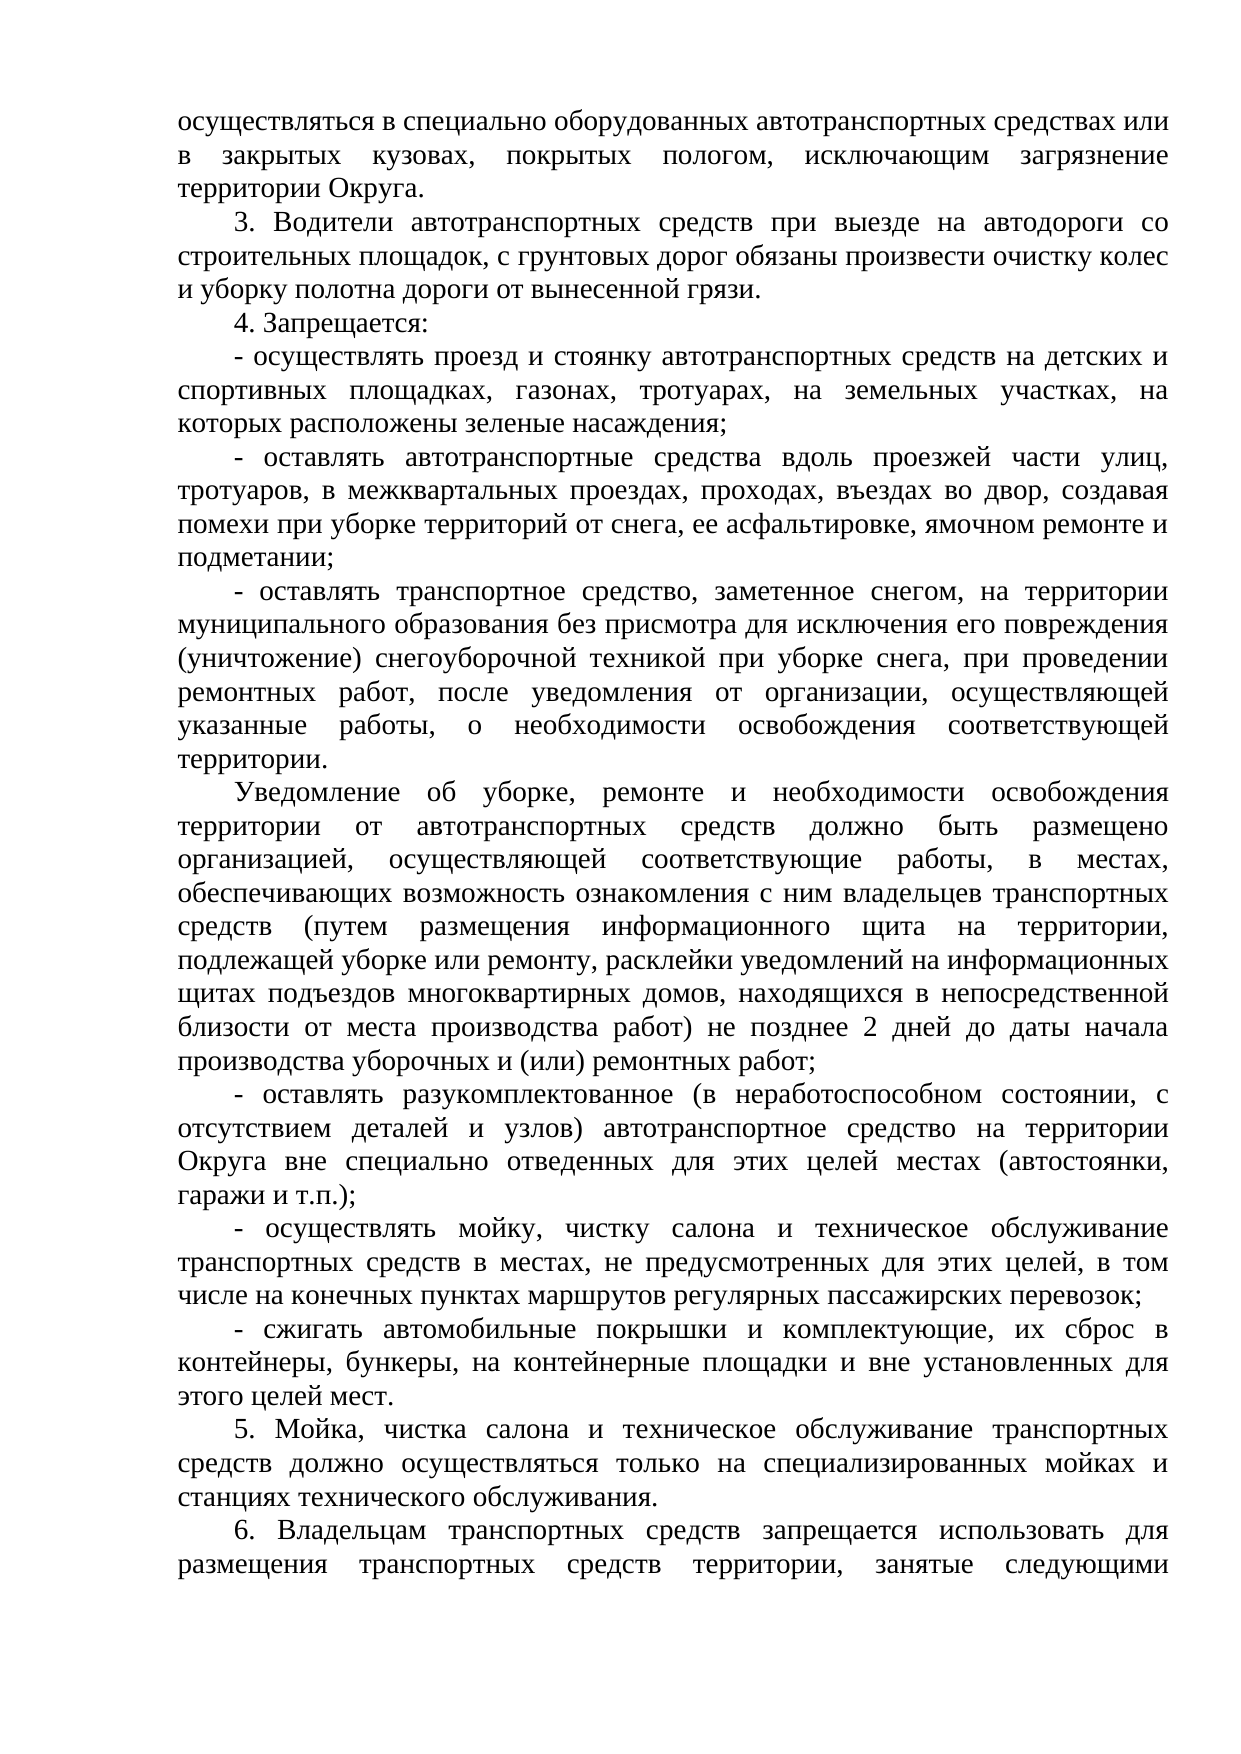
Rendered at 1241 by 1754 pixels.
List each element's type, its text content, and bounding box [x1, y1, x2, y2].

text - оставлять транспортное средство, заметенное снегом, на территории муниципального образования без присмотра для исключения его повреждения (уничтожение) снегоуборочной техникой при уборке снега, при проведении ремонтных работ, после уведомления от организации, осуществляющей указанные работы, о необходимости освобождения соответствующей территории. [177, 573, 1169, 774]
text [177, 103, 1169, 204]
text Уведомление об уборке, ремонте и необходимости освобождения территории от автотранспортных средств должно быть размещено организацией, осуществляющей соответствующие работы, в местах, обеспечивающих возможность ознакомления с ним владельцев транспортных средств (путем размещения информационного щита на территории, подлежащей уборке или ремонту, расклейки уведомлений на информационных щитах подъездов многоквартирных домов, находящихся в непосредственной близости от места производства работ) не позднее 2 дней до даты начала производства уборочных и (или) ремонтных работ; [177, 774, 1169, 1076]
text - осуществлять проезд и стоянку автотранспортных средств на детских и спортивных площадках, газонах, тротуарах, на земельных участках, на которых расположены зеленые насаждения; [177, 338, 1169, 439]
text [177, 1512, 1169, 1579]
text 5. Мойка, чистка салона и техническое обслуживание транспортных средств должно осуществляться только на специализированных мойках и станциях технического обслуживания. [177, 1412, 1169, 1512]
text - оставлять автотранспортные средства вдоль проезжей части улиц, тротуаров, в межквартальных проездах, проходах, въездах во двор, создавая помехи при уборке территорий от снега, ее асфальтировке, ямочном ремонте и подметании; [177, 439, 1169, 573]
text 3. Водители автотранспортных средств при выезде на автодороги со строительных площадок, с грунтовых дорог обязаны произвести очистку колес и уборку полотна дороги от вынесенной грязи. [177, 204, 1169, 305]
text - сжигать автомобильные покрышки и комплектующие, их сброс в контейнеры, бункеры, на контейнерные площадки и вне установленных для этого целей мест. [177, 1311, 1169, 1412]
text - осуществлять мойку, чистку салона и техническое обслуживание транспортных средств в местах, не предусмотренных для этих целей, в том числе на конечных пунктах маршрутов регулярных пассажирских перевозок; [177, 1210, 1169, 1311]
text 4. Запрещается: [177, 305, 1169, 338]
text - оставлять разукомплектованное (в неработоспособном состоянии, с отсутствием деталей и узлов) автотранспортное средство на территории Округа вне специально отведенных для этих целей местах (автостоянки, гаражи и т.п.); [177, 1076, 1169, 1210]
